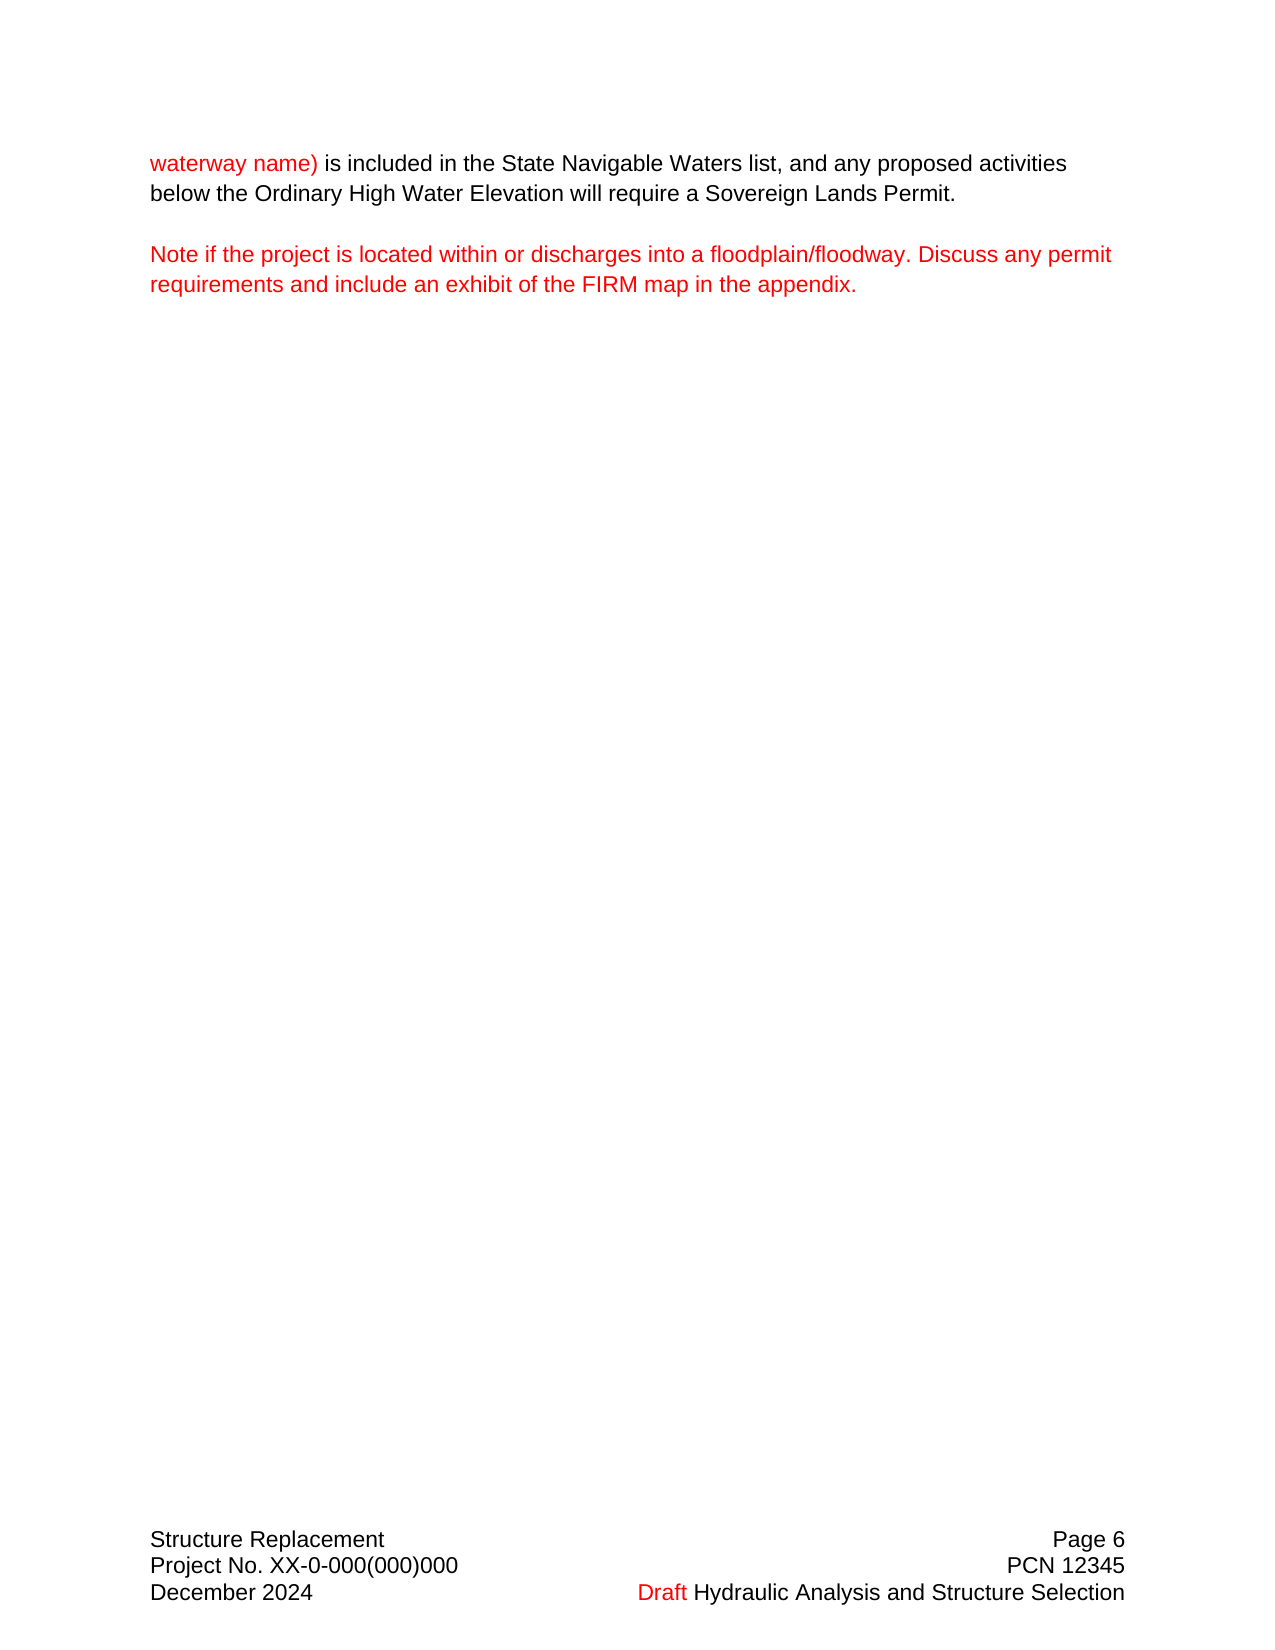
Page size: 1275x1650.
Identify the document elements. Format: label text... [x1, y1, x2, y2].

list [150, 150, 1125, 207]
list Note if the project is located within or discharges into a floodplain/floodway. Discuss any permit requirements and include an exhibit of the FIRM map in the appendix. [150, 241, 1125, 297]
